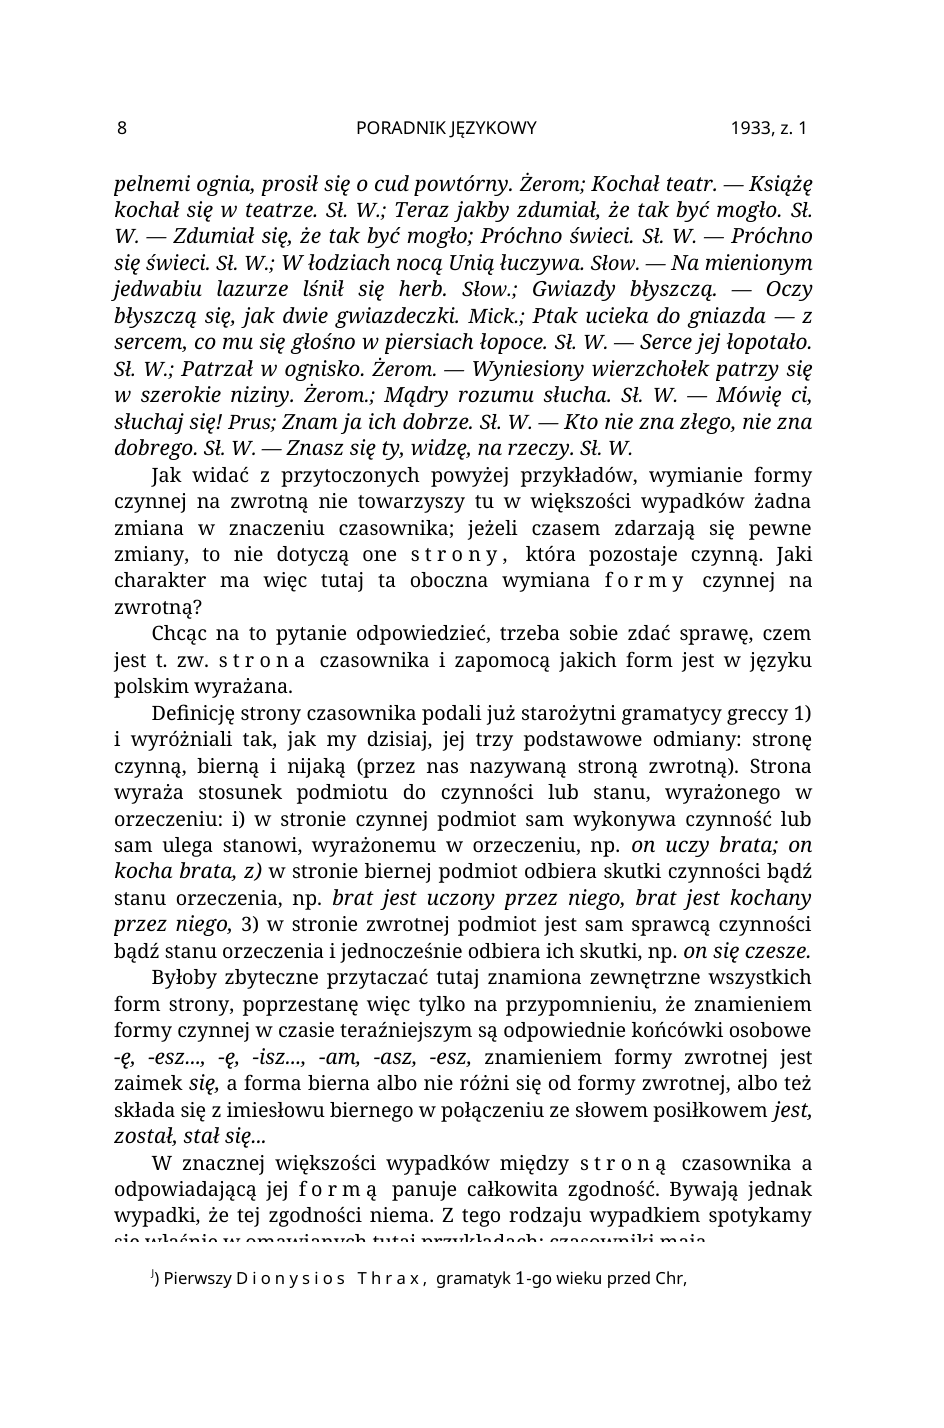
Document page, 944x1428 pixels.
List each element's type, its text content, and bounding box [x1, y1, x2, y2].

text W znacznej większości wypadków między stroną czasownika a odpowiadającą jej formą panuje całkowita zgodność. Bywają jednak wypadki, że tej zgodności niema. Z tego rodzaju wypadkiem spotykamy się właśnie w omawianych tutaj przykładach: czasowniki mają [114, 1149, 813, 1242]
text Definicję strony czasownika podali już starożytni gramatycy greccy 1) i wyróżniali tak, jak my dzisiaj, jej trzy podstawowe odmiany: stronę czynną, bierną i nijaką (przez nas nazywaną stroną zwrotną). Strona wyraża stosunek podmiotu do czynności lub stanu, wyrażonego w orzeczeniu: i) w stronie czynnej podmiot sam wykonywa czynność lub sam ulega stanowi, wyrażonemu w orzeczeniu, np. on uczy brata; on kocha brata, z) w stronie biernej podmiot odbiera skutki czynności bądź stanu orzeczenia, np. brat jest uczony przez niego, brat jest kochany przez niego, 3) w stronie zwrotnej podmiot jest sam sprawcą czynności bądź stanu orzeczenia i jednocześnie odbiera ich skutki, np. on się czesze. [114, 699, 813, 964]
text J) Pierwszy Dionysios Thrax, gramatyk 1-go wieku przed Chr, [114, 1270, 688, 1288]
text 8 PORADNIK JĘZYKOWY 1933, z. 1 [117, 120, 808, 138]
text Jak widać z przytoczonych powyżej przykładów, wymianie formy czynnej na zwrotną nie towarzyszy tu w większości wypadków żadna zmiana w znaczeniu czasownika; jeżeli czasem zdarzają się pewne zmiany, to nie dotyczą one strony, która pozostaje czynną. Jaki charakter ma więc tutaj ta oboczna wymiana formy czynnej na zwrotną? [114, 461, 813, 620]
text pelnemi ognia, prosił się o cud powtórny. Żerom; Kochał teatr. — Książę kochał się w teatrze. Sł. W.; Teraz jakby zdumiał, że tak być mogło. Sł. W. — Zdumiał się, że tak być mogło; Próchno świeci. Sł. W. — Próchno się świeci. Sł. W.; W łodziach nocą Unią łuczywa. Słow. — Na mienionym jedwabiu lazurze lśnił się herb. Słow.; Gwiazdy błyszczą. — Oczy błyszczą się, jak dwie gwiazdeczki. Mick.; Ptak ucieka do gniazda — z sercem, co mu się głośno w piersiach łopoce. Sł. W. — Serce jej łopotało. Sł. W.; Patrzał w ognisko. Żerom. — Wyniesiony wierzchołek patrzy się w szerokie niziny. Żerom.; Mądry rozumu słucha. Sł. W. — Mówię ci, słuchaj się! Prus; Znam ja ich dobrze. Sł. W. — Kto nie zna złego, nie zna dobrego. Sł. W. — Znasz się ty, widzę, na rzeczy. Sł. W. [114, 170, 813, 461]
text Byłoby zbyteczne przytaczać tutaj znamiona zewnętrzne wszystkich form strony, poprzestanę więc tylko na przypomnieniu, że znamieniem formy czynnej w czasie teraźniejszym są odpowiednie końcówki osobowe -ę, -esz..., -ę, -isz..., -am, -asz, -esz, znamieniem formy zwrotnej jest zaimek się, a forma bierna albo nie różni się od formy zwrotnej, albo też składa się z imiesłowu biernego w połączeniu ze słowem posiłkowem jest, został, stał się... [114, 964, 813, 1149]
text Chcąc na to pytanie odpowiedzieć, trzeba sobie zdać sprawę, czem jest t. zw. strona czasownika i zapomocą jakich form jest w języku polskim wyrażana. [114, 620, 813, 699]
